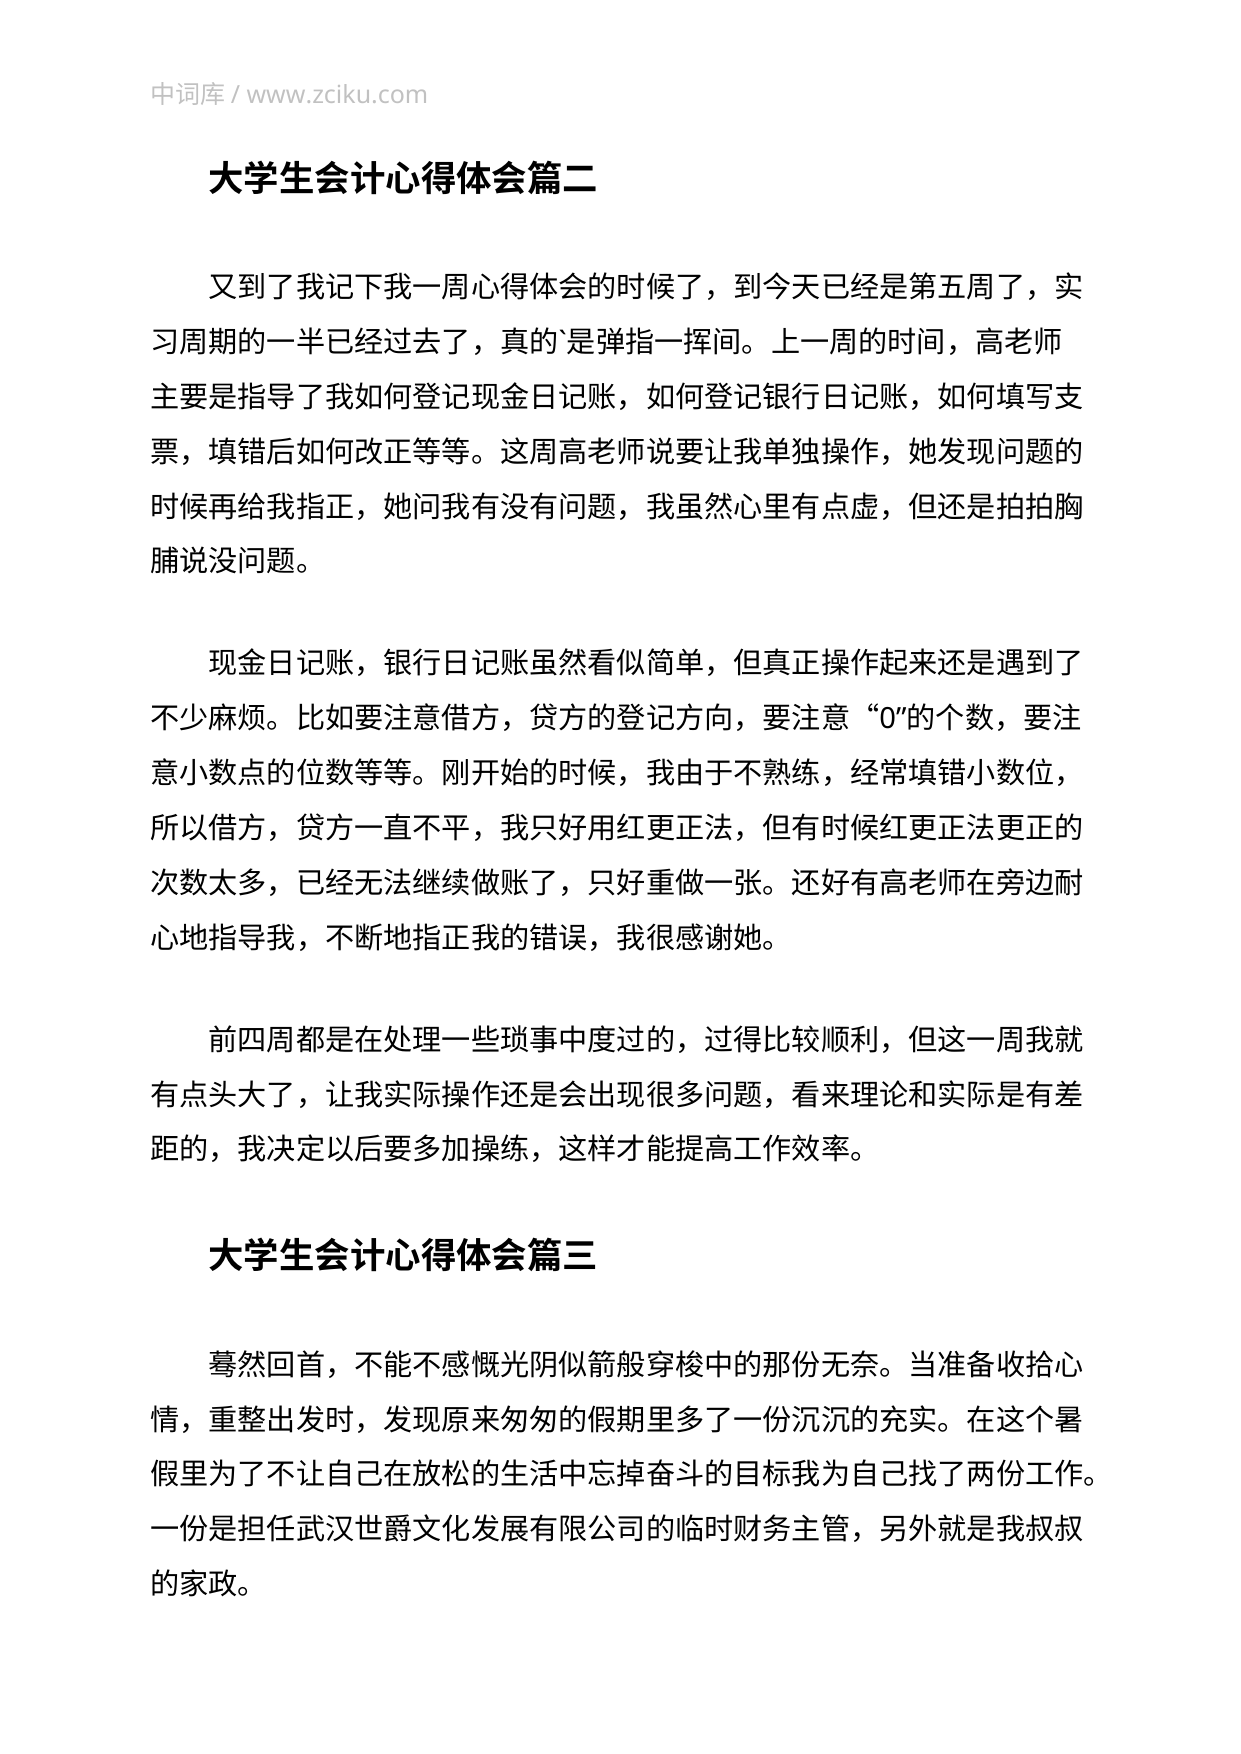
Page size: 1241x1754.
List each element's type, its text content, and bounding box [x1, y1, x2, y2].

text 前四周都是在处理一些琐事中度过的，过得比较顺利，但这一周我就有点头大了，让我实际操作还是会出现很多问题，看来理论和实际是有差距的，我决定以后要多加操练，这样才能提高工作效率。 [150, 1016, 1090, 1168]
text 又到了我记下我一周心得体会的时候了，到今天已经是第五周了，实习周期的一半已经过去了，真的`是弹指一挥间。上一周的时间，高老师主要是指导了我如何登记现金日记账，如何登记银行日记账，如何填写支票，填错后如何改正等等。这周高老师说要让我单独操作，她发现问题的时候再给我指正，她问我有没有问题，我虽然心里有点虚，但还是拍拍胸脯说没问题。 [150, 263, 1090, 580]
text 大学生会计心得体会篇三 [150, 1228, 1090, 1279]
text 蓦然回首，不能不感慨光阴似箭般穿梭中的那份无奈。当准备收拾心情，重整出发时，发现原来匆匆的假期里多了一份沉沉的充实。在这个暑假里为了不让自己在放松的生活中忘掉奋斗的目标我为自己找了两份工作。一份是担任武汉世爵文化发展有限公司的临时财务主管，另外就是我叔叔的家政。 [150, 1341, 1090, 1603]
text 大学生会计心得体会篇二 [150, 150, 1090, 201]
text 现金日记账，银行日记账虽然看似简单，但真正操作起来还是遇到了不少麻烦。比如要注意借方，贷方的登记方向，要注意“0”的个数，要注意小数点的位数等等。刚开始的时候，我由于不熟练，经常填错小数位，所以借方，贷方一直不平，我只好用红更正法，但有时候红更正法更正的次数太多，已经无法继续做账了，只好重做一张。还好有高老师在旁边耐心地指导我，不断地指正我的错误，我很感谢她。 [150, 640, 1090, 957]
